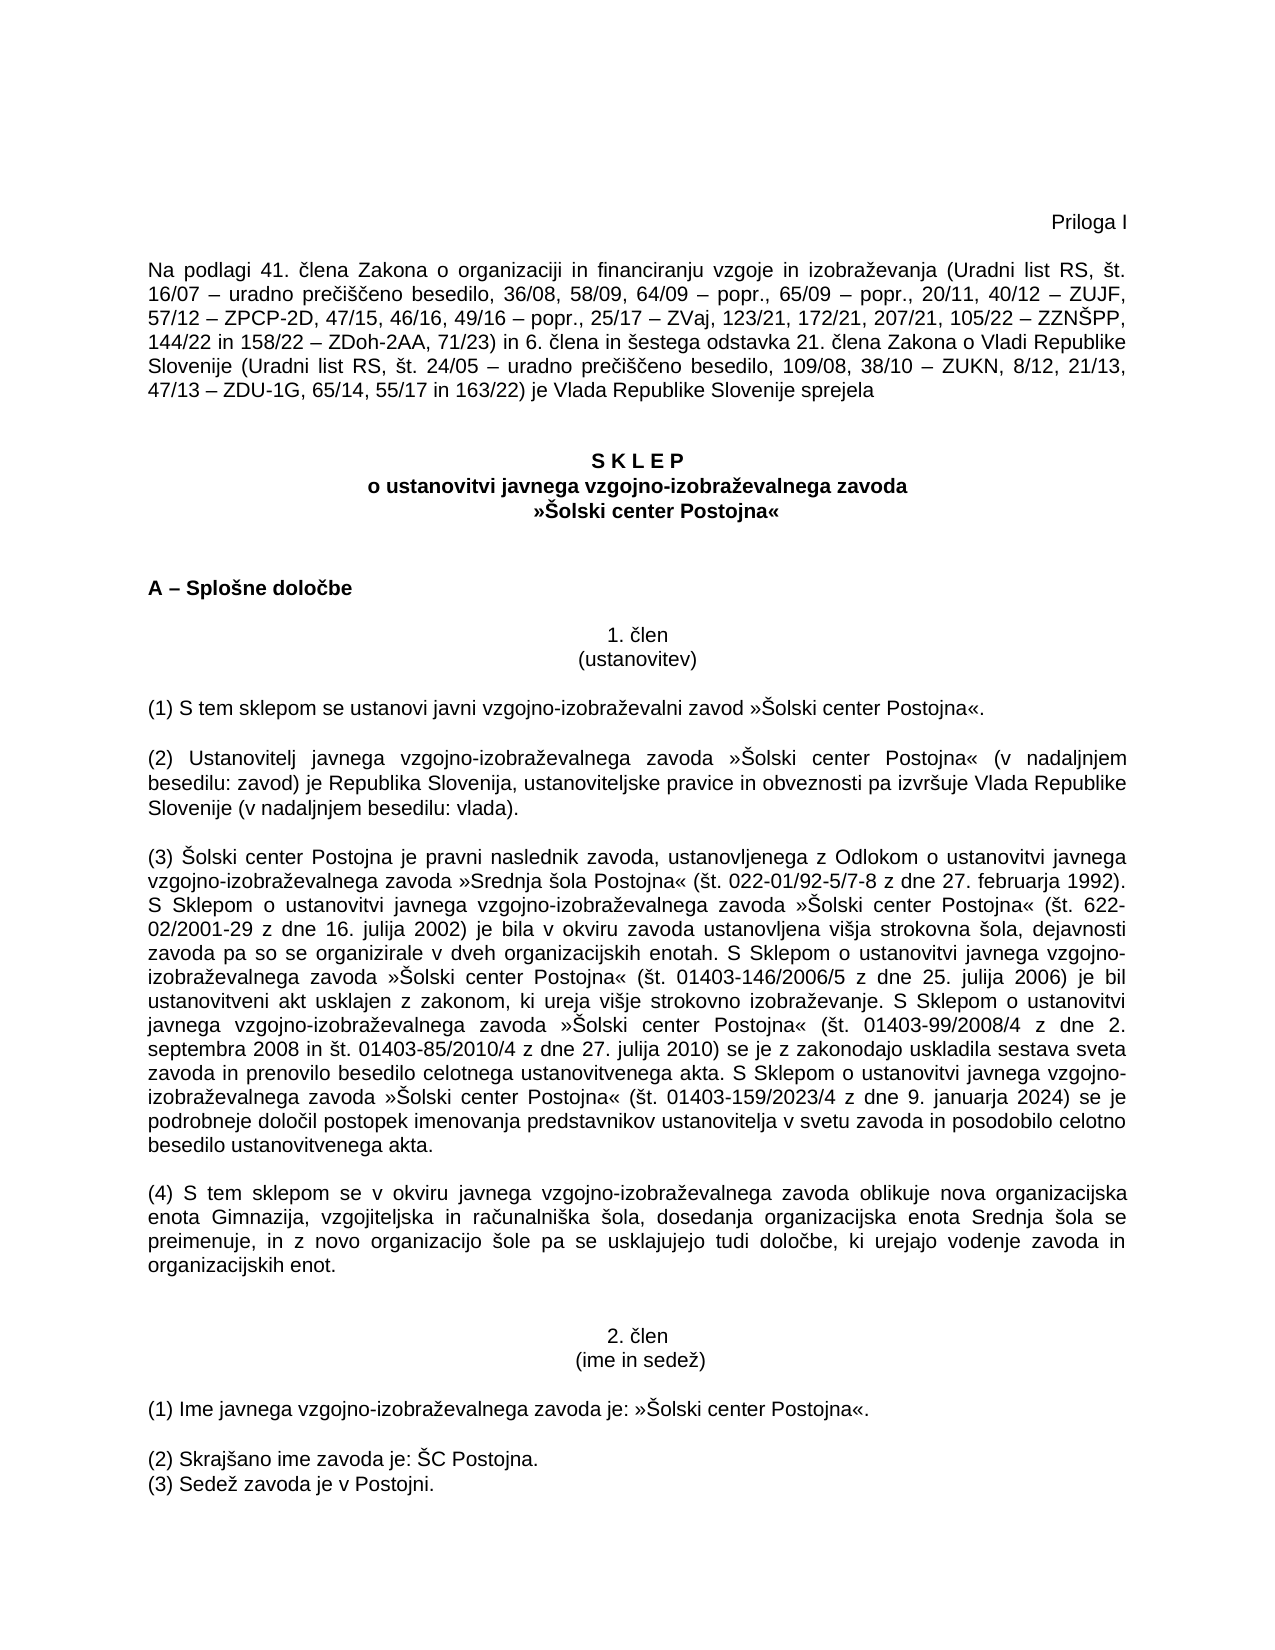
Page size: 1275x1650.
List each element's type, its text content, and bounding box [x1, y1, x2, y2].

text (2) Skrajšano ime zavoda je: ŠC Postojna. [148, 1446, 1127, 1471]
text 1. člen [148, 623, 1127, 647]
text (ime in sedež) [148, 1348, 1127, 1372]
text 2. člen [148, 1324, 1127, 1348]
text S K L E P [148, 449, 1127, 473]
text (4) S tem sklepom se v okviru javnega vzgojno-izobraževalnega zavoda oblikuje nova organizacijska enota Gimnazija, vzgojiteljska in računalniška šola, dosedanja organizacijska enota Srednja šola se preimenuje, in z novo organizacijo šole pa se usklajujejo tudi določbe, ki urejajo vodenje zavoda in organizacijskih enot. [148, 1181, 1127, 1276]
text (ustanovitev) [148, 647, 1127, 671]
text (1) Ime javnega vzgojno-izobraževalnega zavoda je: »Šolski center Postojna«. [148, 1396, 1127, 1421]
text A – Splošne določbe [148, 575, 1127, 599]
text Priloga I [148, 210, 1127, 234]
text Na podlagi 41. člena Zakona o organizaciji in financiranju vzgoje in izobraževanja (Uradni list RS, št. 16/07 – uradno prečiščeno besedilo, 36/08, 58/09, 64/09 – popr., 65/09 – popr., 20/11, 40/12 – ZUJF, 57/12 – ZPCP-2D, 47/15, 46/16, 49/16 – popr., 25/17 – ZVaj, 123/21, 172/21, 207/21, 105/22 – ZZNŠPP, 144/22 in 158/22 – ZDoh-2AA, 71/23) in 6. člena in šestega odstavka 21. člena Zakona o Vladi Republike Slovenije (Uradni list RS, št. 24/05 – uradno prečiščeno besedilo, 109/08, 38/10 – ZUKN, 8/12, 21/13, 47/13 – ZDU-1G, 65/14, 55/17 in 163/22) je Vlada Republike Slovenije sprejela [148, 258, 1127, 401]
text (2) Ustanovitelj javnega vzgojno-izobraževalnega zavoda »Šolski center Postojna« (v nadaljnjem besedilu: zavod) je Republika Slovenija, ustanoviteljske pravice in obveznosti pa izvršuje Vlada Republike Slovenije (v nadaljnjem besedilu: vlada). [148, 745, 1127, 820]
text »Šolski center Postojna« [185, 498, 1127, 523]
text (3) Sedež zavoda je v Postojni. [148, 1471, 1127, 1496]
text (3) Šolski center Postojna je pravni naslednik zavoda, ustanovljenega z Odlokom o ustanovitvi javnega vzgojno-izobraževalnega zavoda »Srednja šola Postojna« (št. 022-01/92-5/7-8 z dne 27. februarja 1992). S Sklepom o ustanovitvi javnega vzgojno-izobraževalnega zavoda »Šolski center Postojna« (št. 622-02/2001-29 z dne 16. julija 2002) je bila v okviru zavoda ustanovljena višja strokovna šola, dejavnosti zavoda pa so se organizirale v dveh organizacijskih enotah. S Sklepom o ustanovitvi javnega vzgojno- izobraževalnega zavoda »Šolski center Postojna« (št. 01403-146/2006/5 z dne 25. julija 2006) je bil ustanovitveni akt usklajen z zakonom, ki ureja višje strokovno izobraževanje. S Sklepom o ustanovitvi javnega vzgojno-izobraževalnega zavoda »Šolski center Postojna« (št. 01403-99/2008/4 z dne 2. septembra 2008 in št. 01403-85/2010/4 z dne 27. julija 2010) se je z zakonodajo uskladila sestava sveta zavoda in prenovilo besedilo celotnega ustanovitvenega akta. S Sklepom o ustanovitvi javnega vzgojno-izobraževalnega zavoda »Šolski center Postojna« (št. 01403-159/2023/4 z dne 9. januarja 2024) se je podrobneje določil postopek imenovanja predstavnikov ustanovitelja v svetu zavoda in posodobilo celotno besedilo ustanovitvenega akta. [148, 845, 1127, 1157]
text o ustanovitvi javnega vzgojno-izobraževalnega zavoda [148, 473, 1127, 498]
text (1) S tem sklepom se ustanovi javni vzgojno-izobraževalni zavod »Šolski center Postojna«. [148, 695, 1127, 720]
